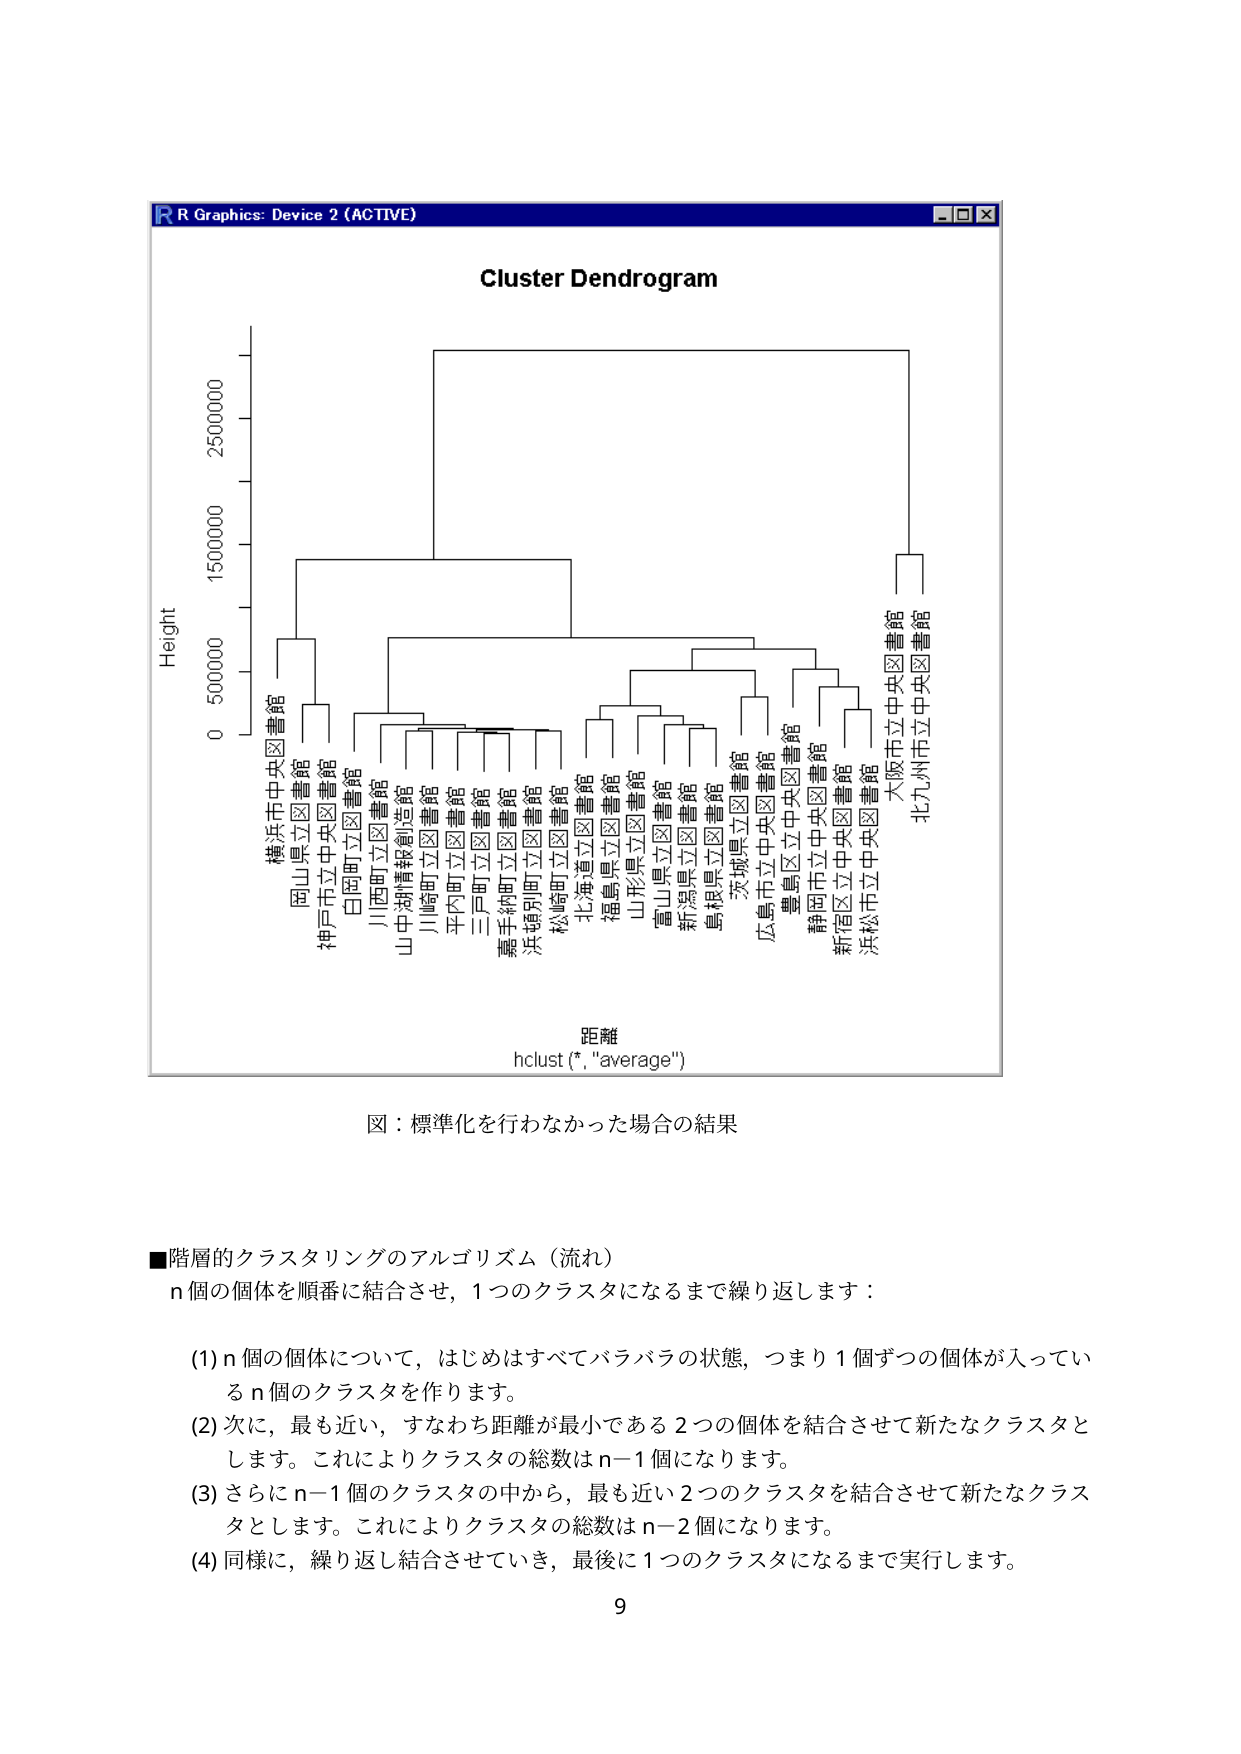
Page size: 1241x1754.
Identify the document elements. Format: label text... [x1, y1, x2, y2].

text (2) 次に，最も近い，すなわち距離が最小である2つの個体を結合させて新たなクラスタとします。これによりクラスタの総数はn－1個になります。 [191, 1408, 1092, 1475]
text ■階層的クラスタリングのアルゴリズム（流れ） [148, 1240, 1092, 1273]
text (4) 同様に，繰り返し結合させていき，最後に1つのクラスタになるまで実行します。 [191, 1542, 1092, 1575]
text n個の個体を順番に結合させ，1つのクラスタになるまで繰り返します： [148, 1273, 1092, 1307]
text 図：標準化を行わなかった場合の結果 [148, 1106, 1092, 1139]
picture [147, 200, 1003, 1077]
text (3) さらにn－1個のクラスタの中から，最も近い2つのクラスタを結合させて新たなクラスタとします。これによりクラスタの総数はn－2個になります。 [191, 1475, 1092, 1542]
text (1) n個の個体について，はじめはすべてバラバラの状態，つまり1個ずつの個体が入っているn個のクラスタを作ります。 [191, 1341, 1092, 1408]
